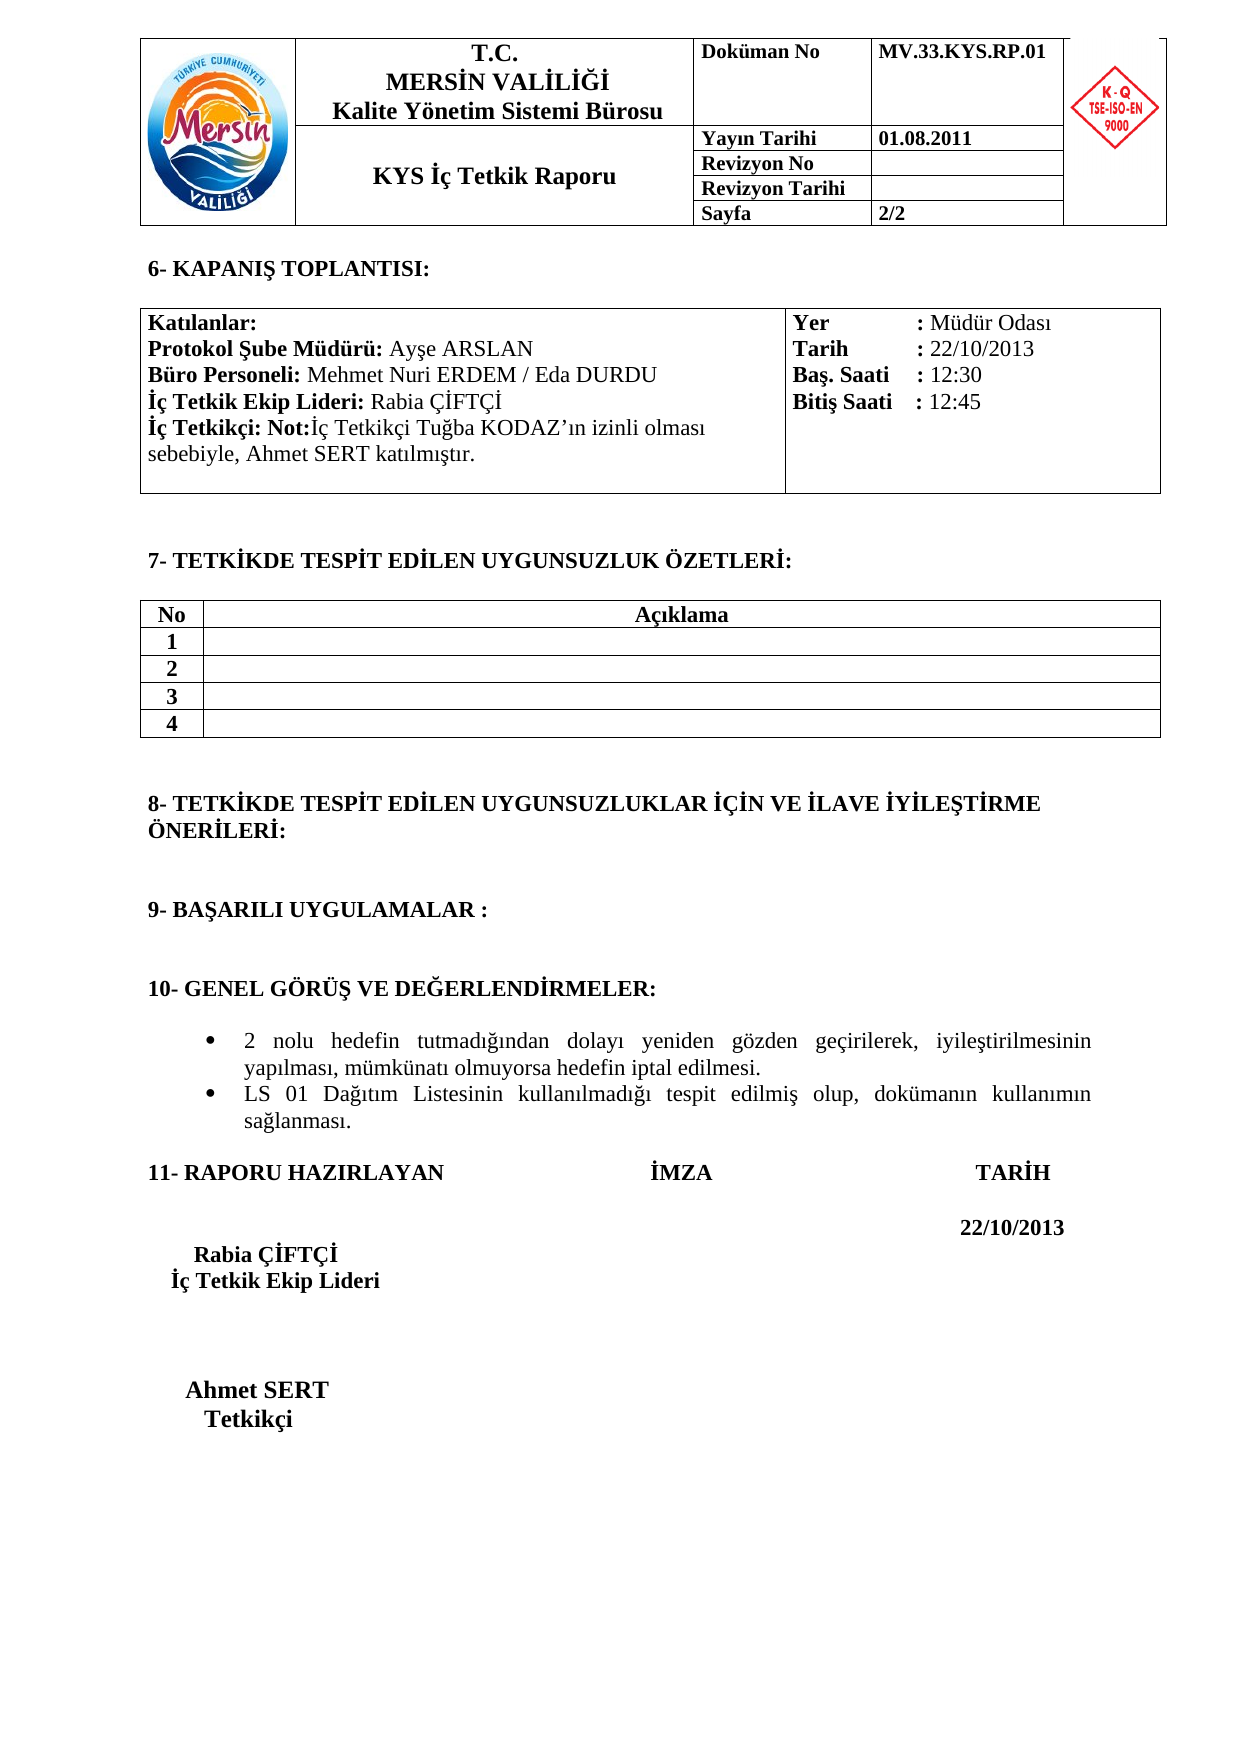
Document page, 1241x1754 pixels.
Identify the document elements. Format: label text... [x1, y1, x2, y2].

table_cell [204, 710, 1160, 737]
text 6- KAPANIŞ TOPLANTISI: [148, 255, 1093, 281]
table_cell [204, 628, 1160, 654]
text Rabia ÇİFTÇİ [148, 1241, 1093, 1267]
table_header No [141, 601, 203, 627]
list 2 nolu hedefin tutmadığından dolayı yeniden gözden geçirilerek, iyileştirilmesinin yapılması, mümkünatı olmuyorsa hedefin iptal edilmesi. [206, 1028, 1093, 1080]
text 11- RAPORU HAZIRLAYAN İMZA TARİH [148, 1159, 1093, 1186]
table_cell 3 [141, 683, 203, 709]
text 10- GENEL GÖRÜŞ VE DEĞERLENDİRMELER: [148, 975, 1093, 1001]
text 9- BAŞARILI UYGULAMALAR : [148, 896, 1093, 922]
text 22/10/2013 [148, 1214, 1093, 1241]
text Ahmet SERT [148, 1375, 1093, 1404]
text 8- TETKİKDE TESPİT EDİLEN UYGUNSUZLUKLAR İÇİN VE İLAVE İYİLEŞTİRME ÖNERİLERİ: [148, 790, 1093, 843]
text Tetkikçi [148, 1404, 1093, 1432]
table_cell 1 [141, 628, 203, 654]
picture [147, 53, 288, 211]
table_cell [204, 683, 1160, 709]
table_cell 4 [141, 710, 203, 737]
picture [1070, 38, 1160, 177]
table_header Katılanlar: Protokol Şube Müdürü: Ayşe ARSLAN Büro Personeli: Mehmet Nuri ERDEM / Eda DURDU İç Tetkik Ekip Lideri: Rabia ÇİFTÇİ İç Tetkikçi: Not:İç Tetkikçi Tuğba KODAZ’ın izinli olması sebebiyle, Ahmet SERT katılmıştır. [141, 309, 785, 493]
table_cell 2 [141, 656, 203, 682]
table_cell [204, 656, 1160, 682]
table_header Açıklama [204, 601, 1160, 627]
text 7- TETKİKDE TESPİT EDİLEN UYGUNSUZLUK ÖZETLERİ: [148, 547, 1093, 573]
list LS 01 Dağıtım Listesinin kullanılmadığı tespit edilmiş olup, dokümanın kullanımın sağlanması. [206, 1080, 1093, 1133]
table_header Yer : Müdür Odası Tarih : 22/10/2013 Baş. Saati : 12:30 Bitiş Saati : 12:45 [786, 309, 1160, 493]
text İç Tetkik Ekip Lideri [148, 1267, 1093, 1293]
